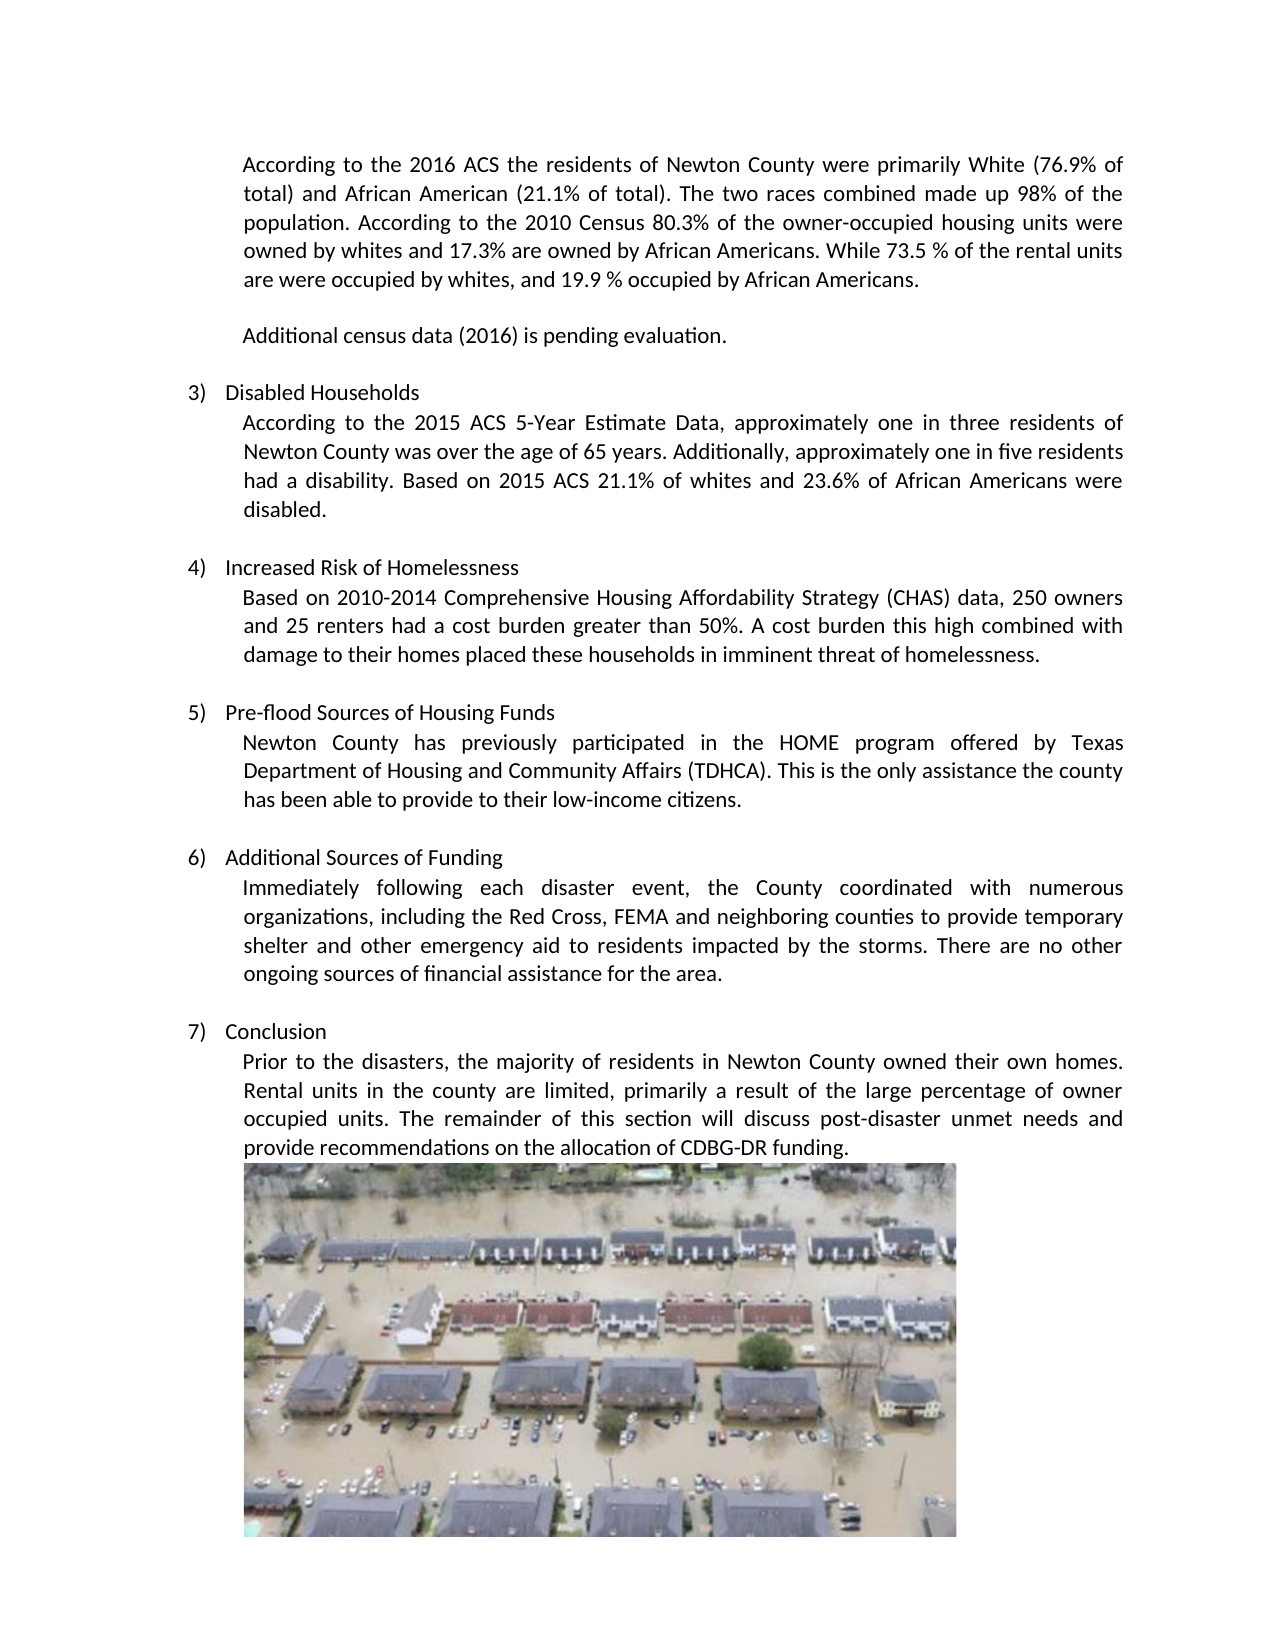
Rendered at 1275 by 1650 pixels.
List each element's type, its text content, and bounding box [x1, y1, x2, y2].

text According to the 2016 ACS the residents of Newton County were primarily White (76.9% of total) and African American (21.1% of total). The two races combined made up 98% of the population. According to the 2010 Census 80.3% of the owner-occupied housing units were owned by whites and 17.3% are owned by African Americans. While 73.5 % of the rental units are were occupied by whites, and 19.9 % occupied by African Americans. [242, 150, 1125, 293]
text Prior to the disasters, the majority of residents in Newton County owned their own homes. Rental units in the county are limited, primarily a result of the large percentage of owner occupied units. The remainder of this section will discuss post-disaster unmet needs and provide recommendations on the allocation of CDBG-DR funding. [242, 1047, 1125, 1161]
text Newton County has previously participated in the HOME program offered by Texas Department of Housing and Community Affairs (TDHCA). This is the only assistance the county has been able to provide to their low-income citizens. [242, 728, 1125, 813]
text Immediately following each disaster event, the County coordinated with numerous organizations, including the Red Cross, FEMA and neighboring counties to provide temporary shelter and other emergency aid to residents impacted by the storms. There are no other ongoing sources of financial assistance for the area. [242, 873, 1125, 988]
list Additional Sources of Funding [188, 843, 1125, 871]
text Additional census data (2016) is pending evaluation. [242, 321, 1125, 349]
list Conclusion [188, 1017, 1125, 1045]
list Pre-flood Sources of Housing Funds [188, 698, 1125, 726]
picture [243, 1163, 957, 1537]
list Disabled Households [188, 378, 1125, 407]
text According to the 2015 ACS 5-Year Estimate Data, approximately one in three residents of Newton County was over the age of 65 years. Additionally, approximately one in five residents had a disability. Based on 2015 ACS 21.1% of whites and 23.6% of African Americans were disabled. [242, 408, 1125, 523]
text Based on 2010-2014 Comprehensive Housing Affordability Strategy (CHAS) data, 250 owners and 25 renters had a cost burden greater than 50%. A cost burden this high combined with damage to their homes placed these households in imminent threat of homelessness. [242, 583, 1125, 668]
list Increased Risk of Homelessness [188, 553, 1125, 581]
